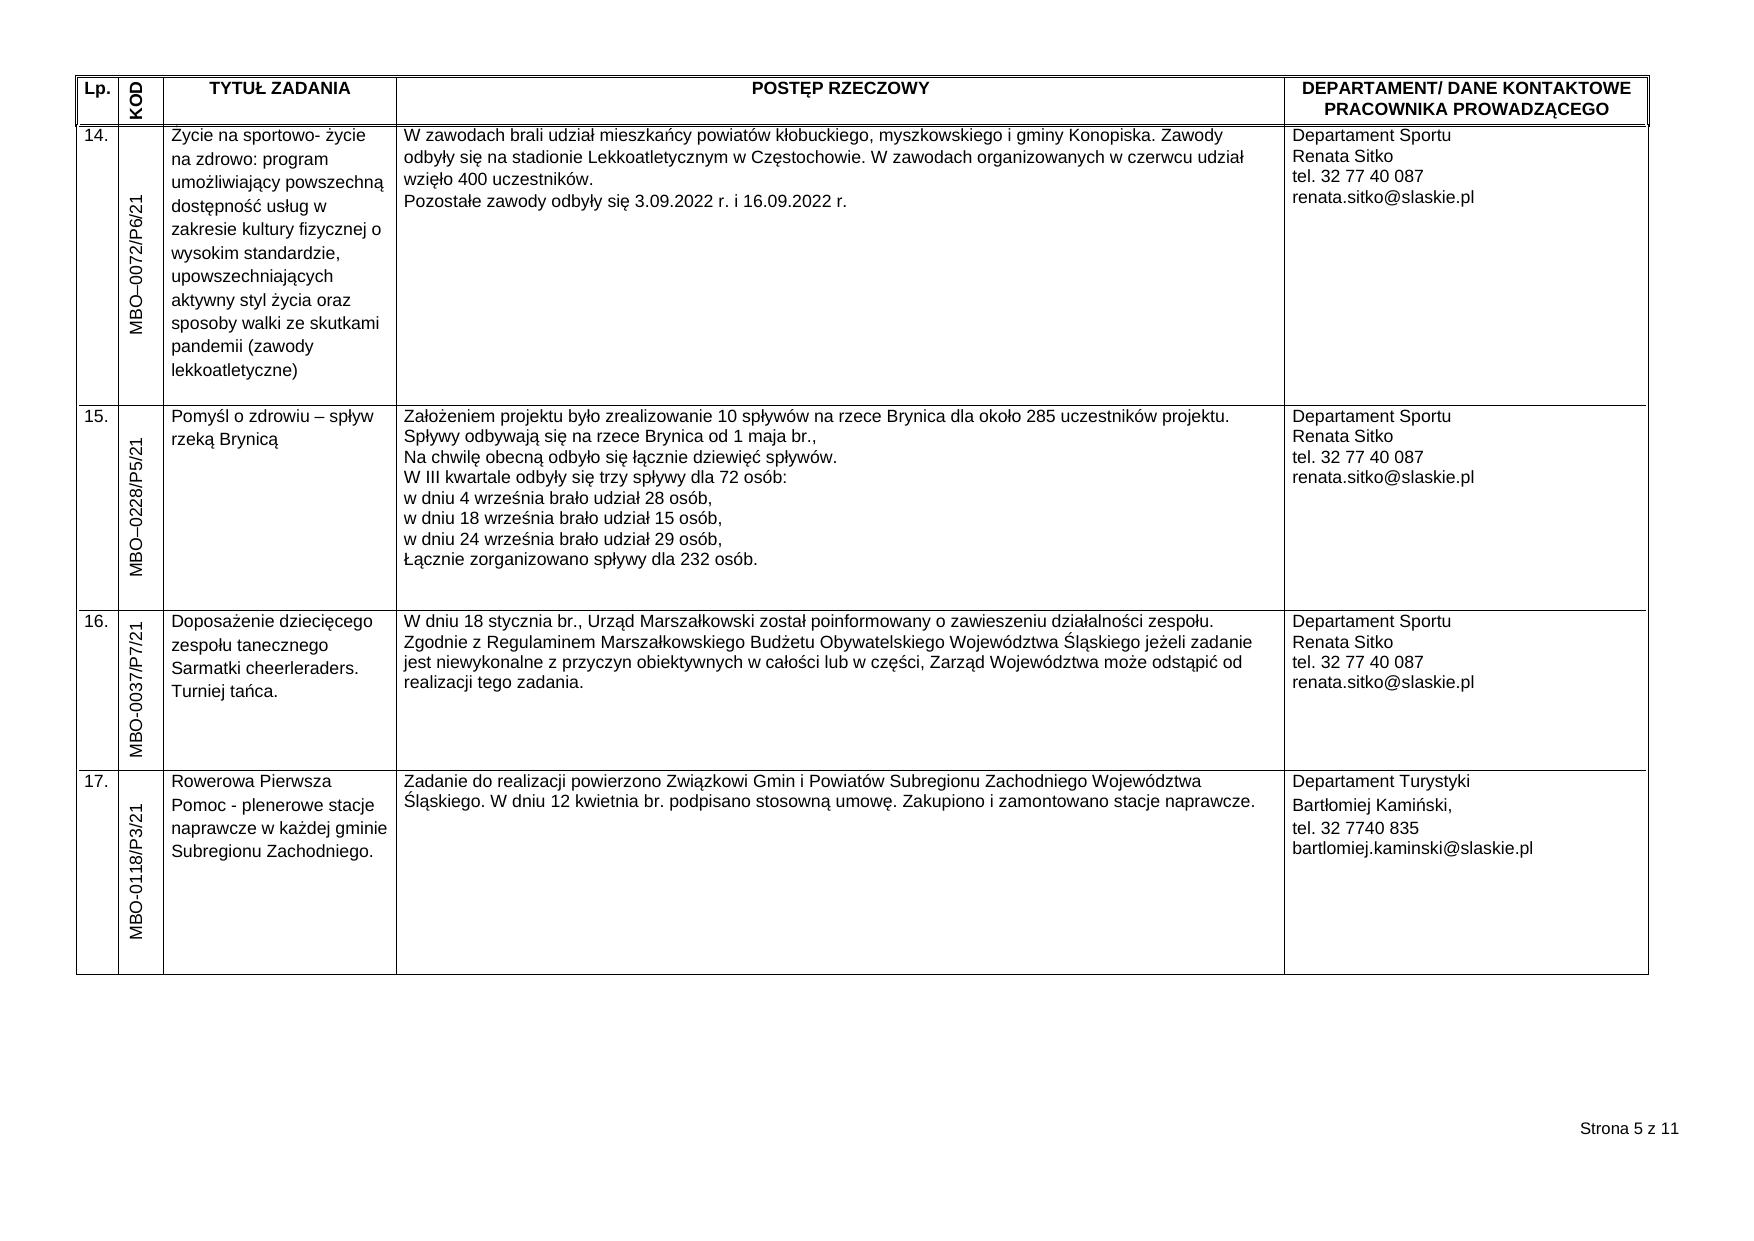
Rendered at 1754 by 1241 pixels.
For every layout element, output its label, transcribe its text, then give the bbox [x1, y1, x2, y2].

table_cell 16. [77, 610, 118, 770]
table_cell Zadanie do realizacji powierzono Związkowi Gmin i Powiatów Subregionu Zachodniego Województwa Śląskiego. W dniu 12 kwietnia br. podpisano stosowną umowę. Zakupiono i zamontowano stacje naprawcze. [397, 771, 1284, 974]
table_cell Założeniem projektu było zrealizowanie 10 spływów na rzece Brynica dla około 285 uczestników projektu. Spływy odbywają się na rzece Brynica od 1 maja br., Na chwilę obecną odbyło się łącznie dziewięć spływów. W III kwartale odbyły się trzy spływy dla 72 osób: w dniu 4 września brało udział 28 osób, w dniu 18 września brało udział 15 osób, w dniu 24 września brało udział 29 osób, Łącznie zorganizowano spływy dla 232 osób. [397, 406, 1284, 610]
table_header Lp. [78, 78, 118, 124]
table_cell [1285, 124, 1648, 405]
table_cell MBO-0037/P7/21 [119, 611, 163, 770]
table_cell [1285, 770, 1648, 974]
table_cell MBO-0118/P3/21 [119, 771, 163, 974]
table_cell W zawodach brali udział mieszkańcy powiatów kłobuckiego, myszkowskiego i gminy Konopiska. Zawody odbyły się na stadionie Lekkoatletycznym w Częstochowie. W zawodach organizowanych w czerwcu udział wzięło 400 uczestników. Pozostałe zawody odbyły się 3.09.2022 r. i 16.09.2022 r. [397, 127, 1284, 405]
table_header KOD [119, 78, 163, 124]
table_cell Departament Sportu Renata Sitko tel. 32 77 40 087 renata.sitko@slaskie.pl [1285, 610, 1648, 770]
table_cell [164, 127, 396, 405]
table_cell 15. [77, 405, 118, 610]
table_header TYTUŁ ZADANIA [164, 78, 396, 124]
table_cell Rowerowa Pierwsza Pomoc - plenerowe stacje naprawcze w każdej gminie Subregionu Zachodniego. [164, 771, 396, 974]
table_cell W dniu 18 stycznia br., Urząd Marszałkowski został poinformowany o zawieszeniu działalności zespołu. Zgodnie z Regulaminem Marszałkowskiego Budżetu Obywatelskiego Województwa Śląskiego jeżeli zadanie jest niewykonalne z przyczyn obiektywnych w całości lub w części, Zarząd Województwa może odstąpić od realizacji tego zadania. [397, 611, 1284, 770]
table_cell Doposażenie dziecięcego zespołu tanecznego Sarmatki cheerleraders. Turniej tańca. [164, 611, 396, 770]
table_header DEPARTAMENT/ DANE KONTAKTOWE PRACOWNIKA PROWADZĄCEGO [1285, 78, 1647, 124]
table_cell 17. [77, 770, 118, 974]
table_cell Departament Sportu Renata Sitko tel. 32 77 40 087 renata.sitko@slaskie.pl [1285, 405, 1648, 610]
table_header POSTĘP RZECZOWY [397, 78, 1284, 124]
table_cell Pomyśl o zdrowiu – spływ rzeką Brynicą [164, 406, 396, 610]
table_cell 14. [77, 124, 118, 405]
table_cell MBO–0228/P5/21 [119, 406, 163, 610]
table_cell MBO–0072/P6/21 [119, 127, 163, 405]
